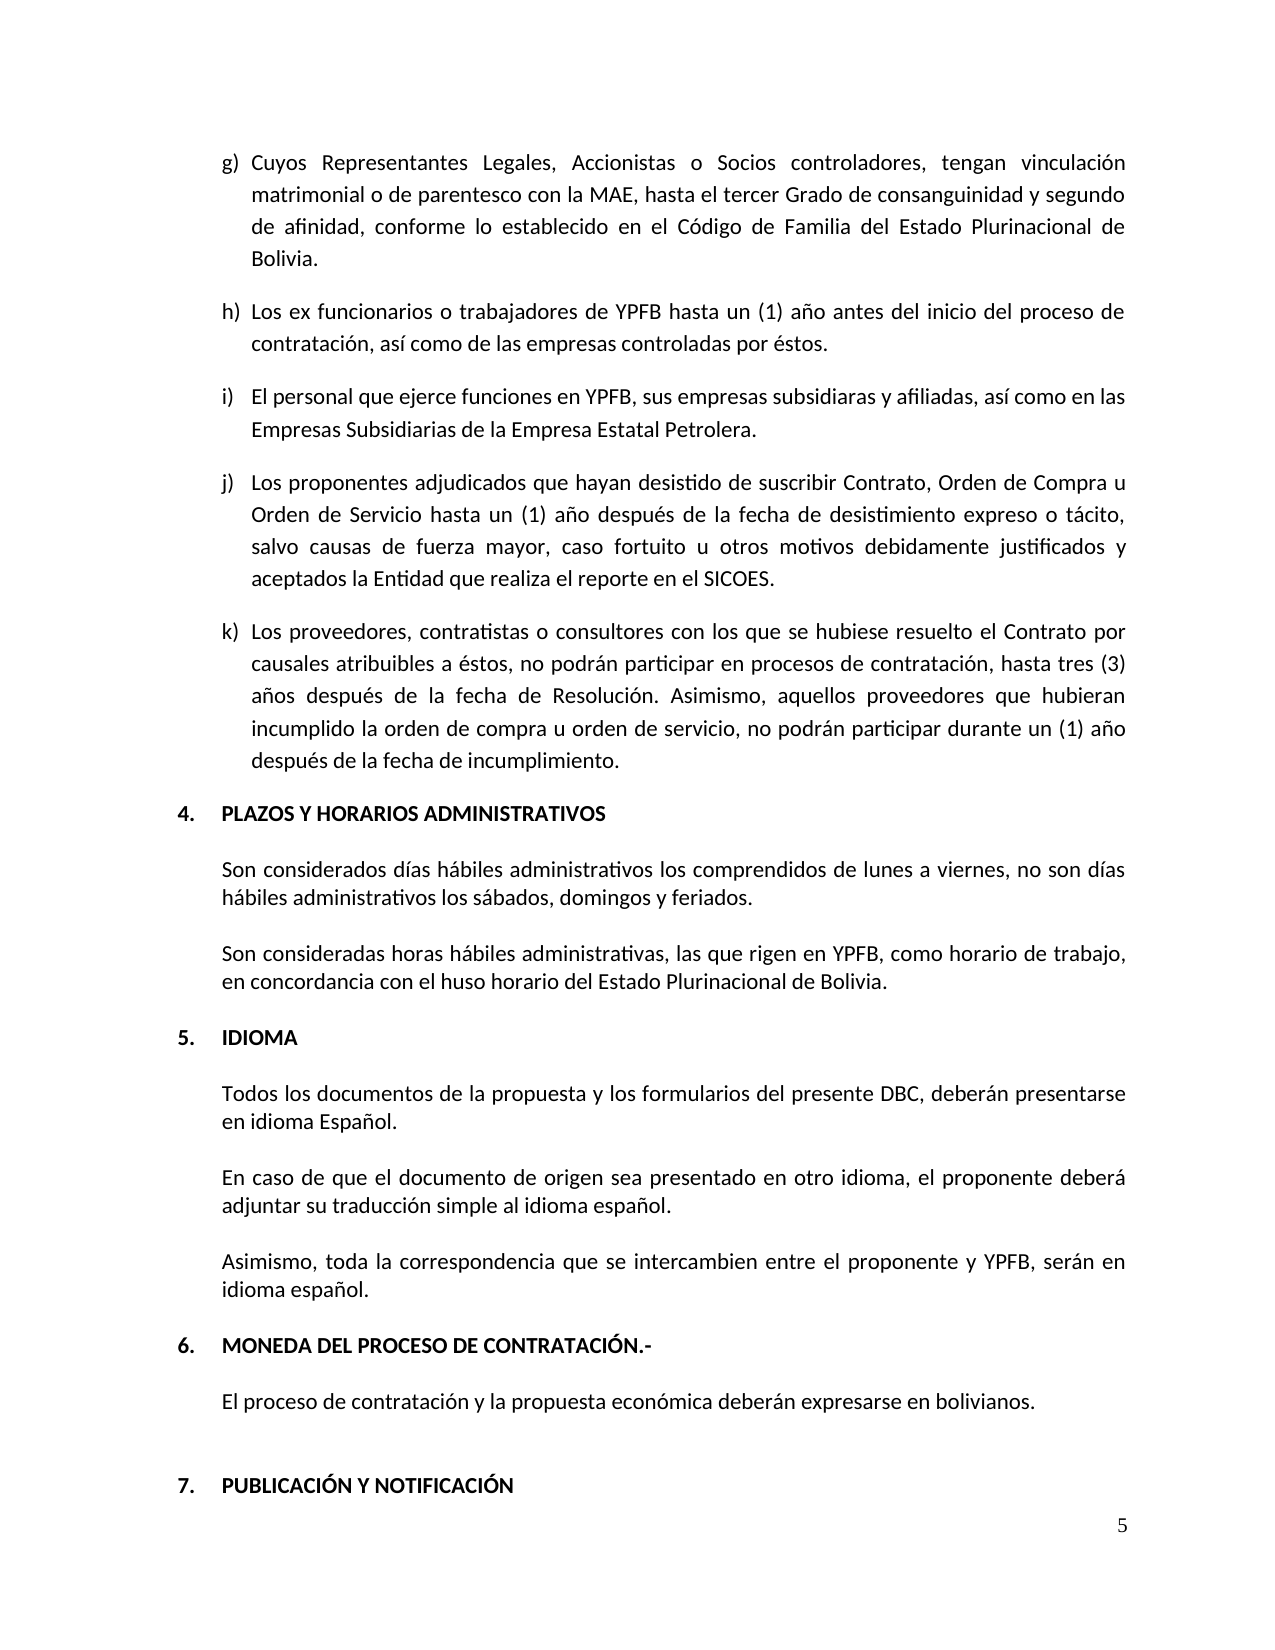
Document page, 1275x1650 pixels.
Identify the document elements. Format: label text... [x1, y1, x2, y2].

list Son considerados días hábiles administrativos los comprendidos de lunes a viernes, no son días hábiles administrativos los sábados, domingos y feriados. [222, 855, 1127, 911]
list Cuyos Representantes Legales, Accionistas o Socios controladores, tengan vinculación matrimonial o de parentesco con la MAE, hasta el tercer Grado de consanguinidad y segundo de afinidad, conforme lo establecido en el Código de Familia del Estado Plurinacional de Bolivia. [222, 148, 1127, 272]
list Los proponentes adjudicados que hayan desistido de suscribir Contrato, Orden de Compra u Orden de Servicio hasta un (1) año después de la fecha de desistimiento expreso o tácito, salvo causas de fuerza mayor, caso fortuito u otros motivos debidamente justificados y aceptados la Entidad que realiza el reporte en el SICOES. [222, 468, 1127, 592]
list Los ex funcionarios o trabajadores de YPFB hasta un (1) año antes del inicio del proceso de contratación, así como de las empresas controladas por éstos. [222, 297, 1127, 357]
list IDIOMA [177, 1023, 1127, 1051]
text Todos los documentos de la propuesta y los formularios del presente DBC, deberán presentarse en idioma Español. [222, 1079, 1127, 1135]
list MONEDA DEL PROCESO DE CONTRATACIÓN.- [177, 1331, 1127, 1359]
list El personal que ejerce funciones en YPFB, sus empresas subsidiaras y afiliadas, así como en las Empresas Subsidiarias de la Empresa Estatal Petrolera. [222, 382, 1127, 443]
text Asimismo, toda la correspondencia que se intercambien entre el proponente y YPFB, serán en idioma español. [222, 1247, 1127, 1303]
text En caso de que el documento de origen sea presentado en otro idioma, el proponente deberá adjuntar su traducción simple al idioma español. [222, 1163, 1127, 1219]
list Son consideradas horas hábiles administrativas, las que rigen en YPFB, como horario de trabajo, en concordancia con el huso horario del Estado Plurinacional de Bolivia. [222, 939, 1127, 995]
list Los proveedores, contratistas o consultores con los que se hubiese resuelto el Contrato por causales atribuibles a éstos, no podrán participar en procesos de contratación, hasta tres (3) años después de la fecha de Resolución. Asimismo, aquellos proveedores que hubieran incumplido la orden de compra u orden de servicio, no podrán participar durante un (1) año después de la fecha de incumplimiento. [222, 617, 1127, 774]
list PUBLICACIÓN Y NOTIFICACIÓN [177, 1472, 1127, 1499]
text El proceso de contratación y la propuesta económica deberán expresarse en bolivianos. [222, 1387, 1127, 1416]
list PLAZOS Y HORARIOS ADMINISTRATIVOS [177, 799, 1127, 827]
